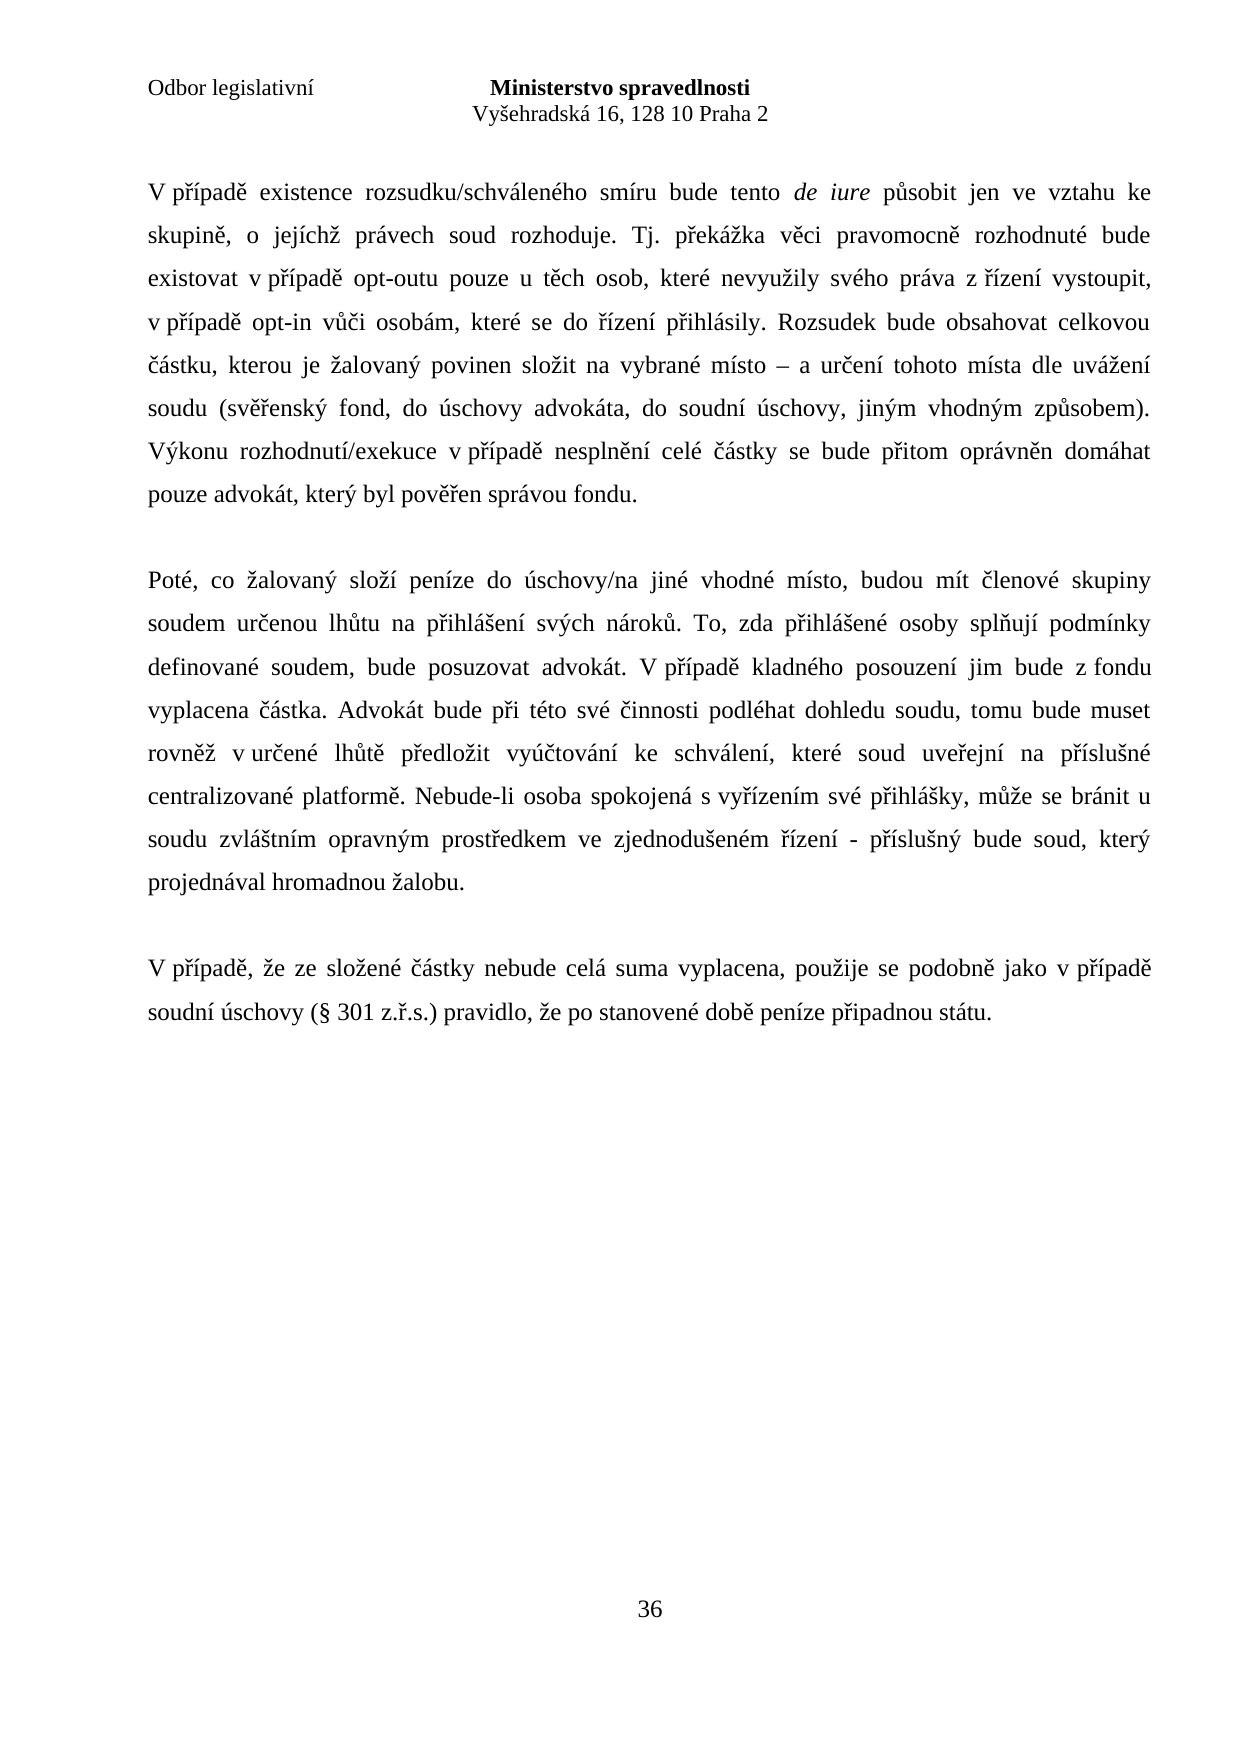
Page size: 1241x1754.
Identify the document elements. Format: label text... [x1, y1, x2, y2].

text Poté, co žalovaný složí peníze do úschovy/na jiné vhodné místo, budou mít členové skupiny soudem určenou lhůtu na přihlášení svých nároků. To, zda přihlášené osoby splňují podmínky definované soudem, bude posuzovat advokát. V případě kladného posouzení jim bude z fondu vyplacena částka. Advokát bude při této své činnosti podléhat dohledu soudu, tomu bude muset rovněž v určené lhůtě předložit vyúčtování ke schválení, které soud uveřejní na příslušné centralizované platformě. Nebude-li osoba spokojená s vyřízením své přihlášky, může se bránit u soudu zvláštním opravným prostředkem ve zjednodušeném řízení - příslušný bude soud, který projednával hromadnou žalobu. [148, 565, 1152, 896]
text V případě existence rozsudku/schváleného smíru bude tento de iure působit jen ve vztahu ke skupině, o jejíchž právech soud rozhoduje. Tj. překážka věci pravomocně rozhodnuté bude existovat v případě opt-outu pouze u těch osob, které nevyužily svého práva z řízení vystoupit, v případě opt-in vůči osobám, které se do řízení přihlásily. Rozsudek bude obsahovat celkovou částku, kterou je žalovaný povinen složit na vybrané místo – a určení tohoto místa dle uvážení soudu (svěřenský fond, do úschovy advokáta, do soudní úschovy, jiným vhodným způsobem). Výkonu rozhodnutí/exekuce v případě nesplnění celé částky se bude přitom oprávněn domáhat pouze advokát, který byl pověřen správou fondu. [148, 177, 1152, 508]
text V případě, že ze složené částky nebude celá suma vyplacena, použije se podobně jako v případě soudní úschovy (§ 301 z.ř.s.) pravidlo, že po stanovené době peníze připadnou státu. [148, 953, 1152, 1025]
